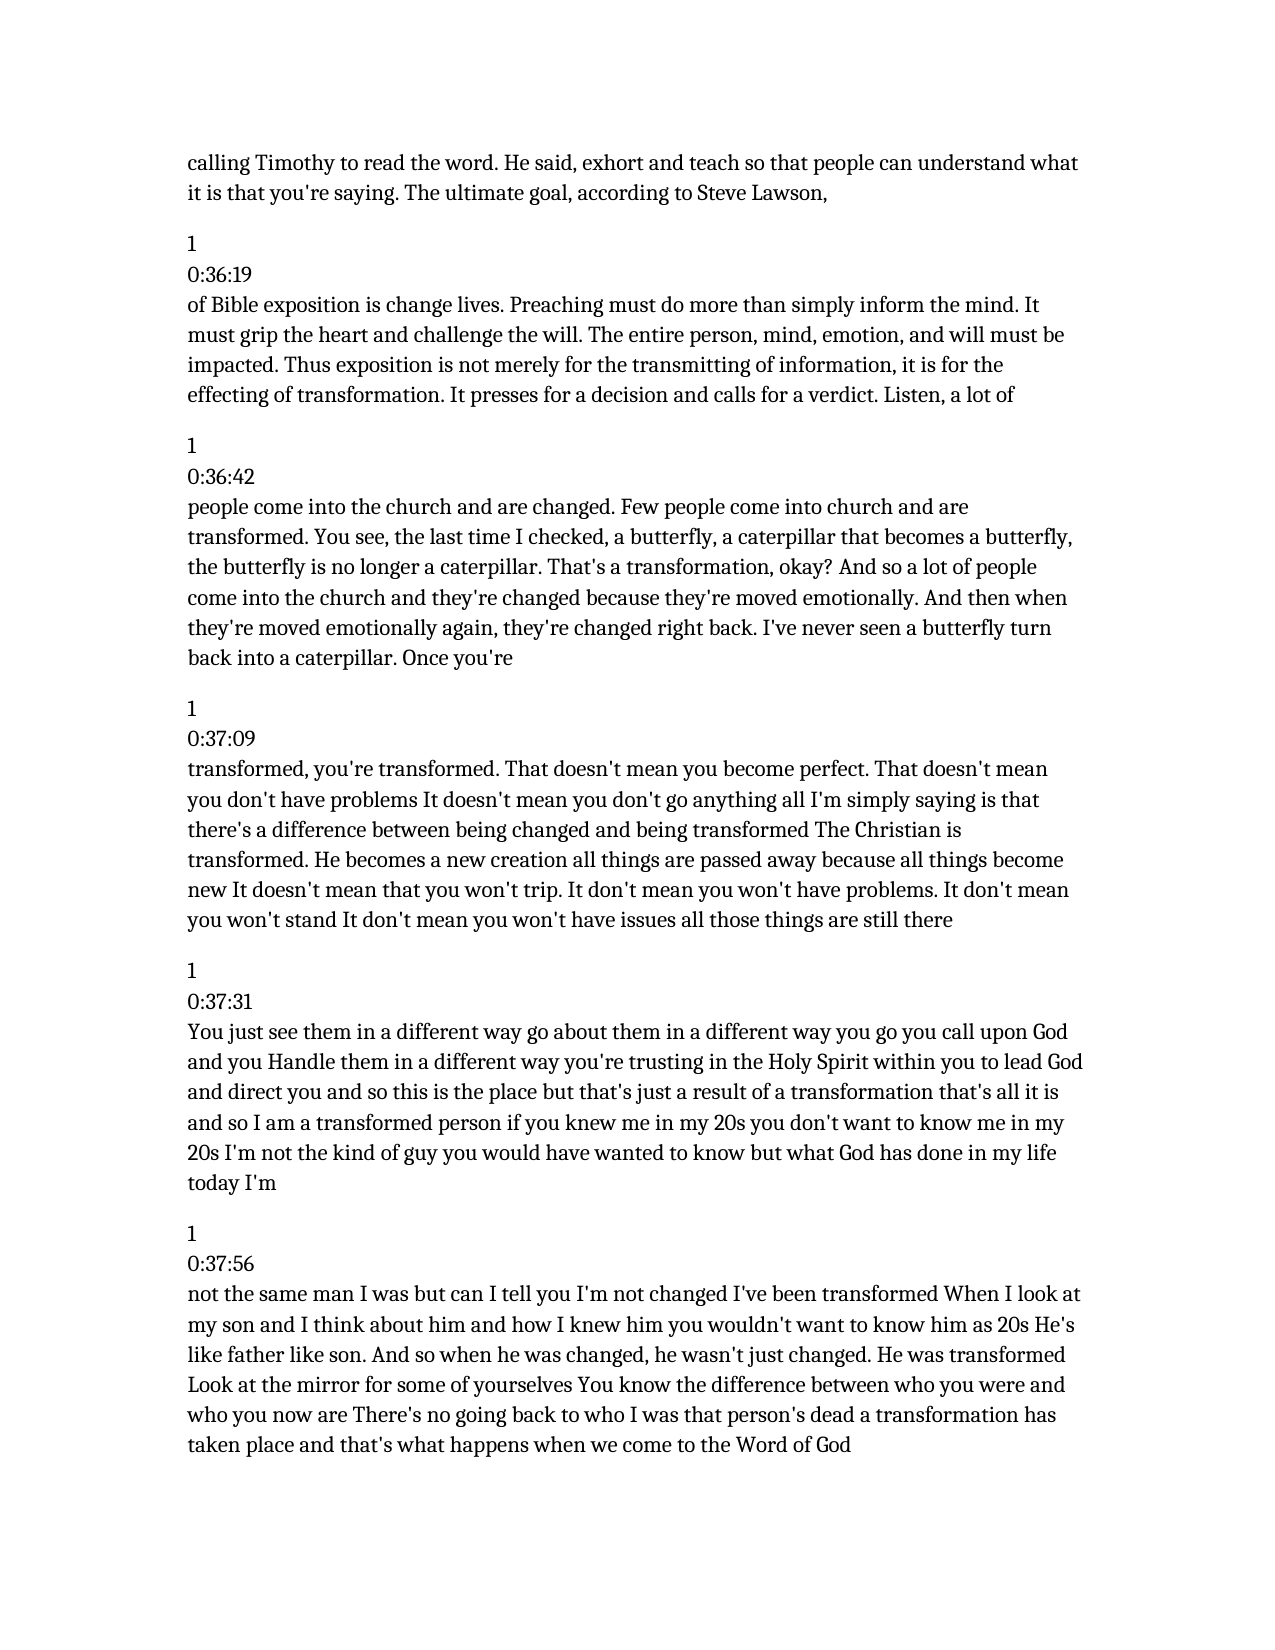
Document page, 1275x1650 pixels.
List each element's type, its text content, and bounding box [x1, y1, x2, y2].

text 1 0:37:56 not the same man I was but can I tell you I'm not changed I've been transformed When I look at my son and I think about him and how I knew him you wouldn't want to know him as 20s He's like father like son. And so when he was changed, he wasn't just changed. He was transformed Look at the mirror for some of yourselves You know the difference between who you were and who you now are There's no going back to who I was that person's dead a transformation has taken place and that's what happens when we come to the Word of God [187, 1221, 1087, 1459]
text 1 0:37:31 You just see them in a different way go about them in a different way you go you call upon God and you Handle them in a different way you're trusting in the Holy Spirit within you to lead God and direct you and so this is the place but that's just a result of a transformation that's all it is and so I am a transformed person if you knew me in my 20s you don't want to know me in my 20s I'm not the kind of guy you would have wanted to know but what God has done in my life today I'm [187, 958, 1087, 1196]
text 1 0:36:42 people come into the church and are changed. Few people come into church and are transformed. You see, the last time I checked, a butterfly, a caterpillar that becomes a butterfly, the butterfly is no longer a caterpillar. That's a transformation, okay? And so a lot of people come into the church and they're changed because they're moved emotionally. And then when they're moved emotionally again, they're changed right back. I've never seen a butterfly turn back into a caterpillar. Once you're [187, 433, 1087, 671]
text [187, 150, 1087, 207]
text 1 0:36:19 of Bible exposition is change lives. Preaching must do more than simply inform the mind. It must grip the heart and challenge the will. The entire person, mind, emotion, and will must be impacted. Thus exposition is not merely for the transmitting of information, it is for the effecting of transformation. It presses for a decision and calls for a verdict. Listen, a lot of [187, 231, 1087, 409]
text 1 0:37:09 transformed, you're transformed. That doesn't mean you become perfect. That doesn't mean you don't have problems It doesn't mean you don't go anything all I'm simply saying is that there's a difference between being changed and being transformed The Christian is transformed. He becomes a new creation all things are passed away because all things become new It doesn't mean that you won't trip. It don't mean you won't have problems. It don't mean you won't stand It don't mean you won't have issues all those things are still there [187, 696, 1087, 934]
